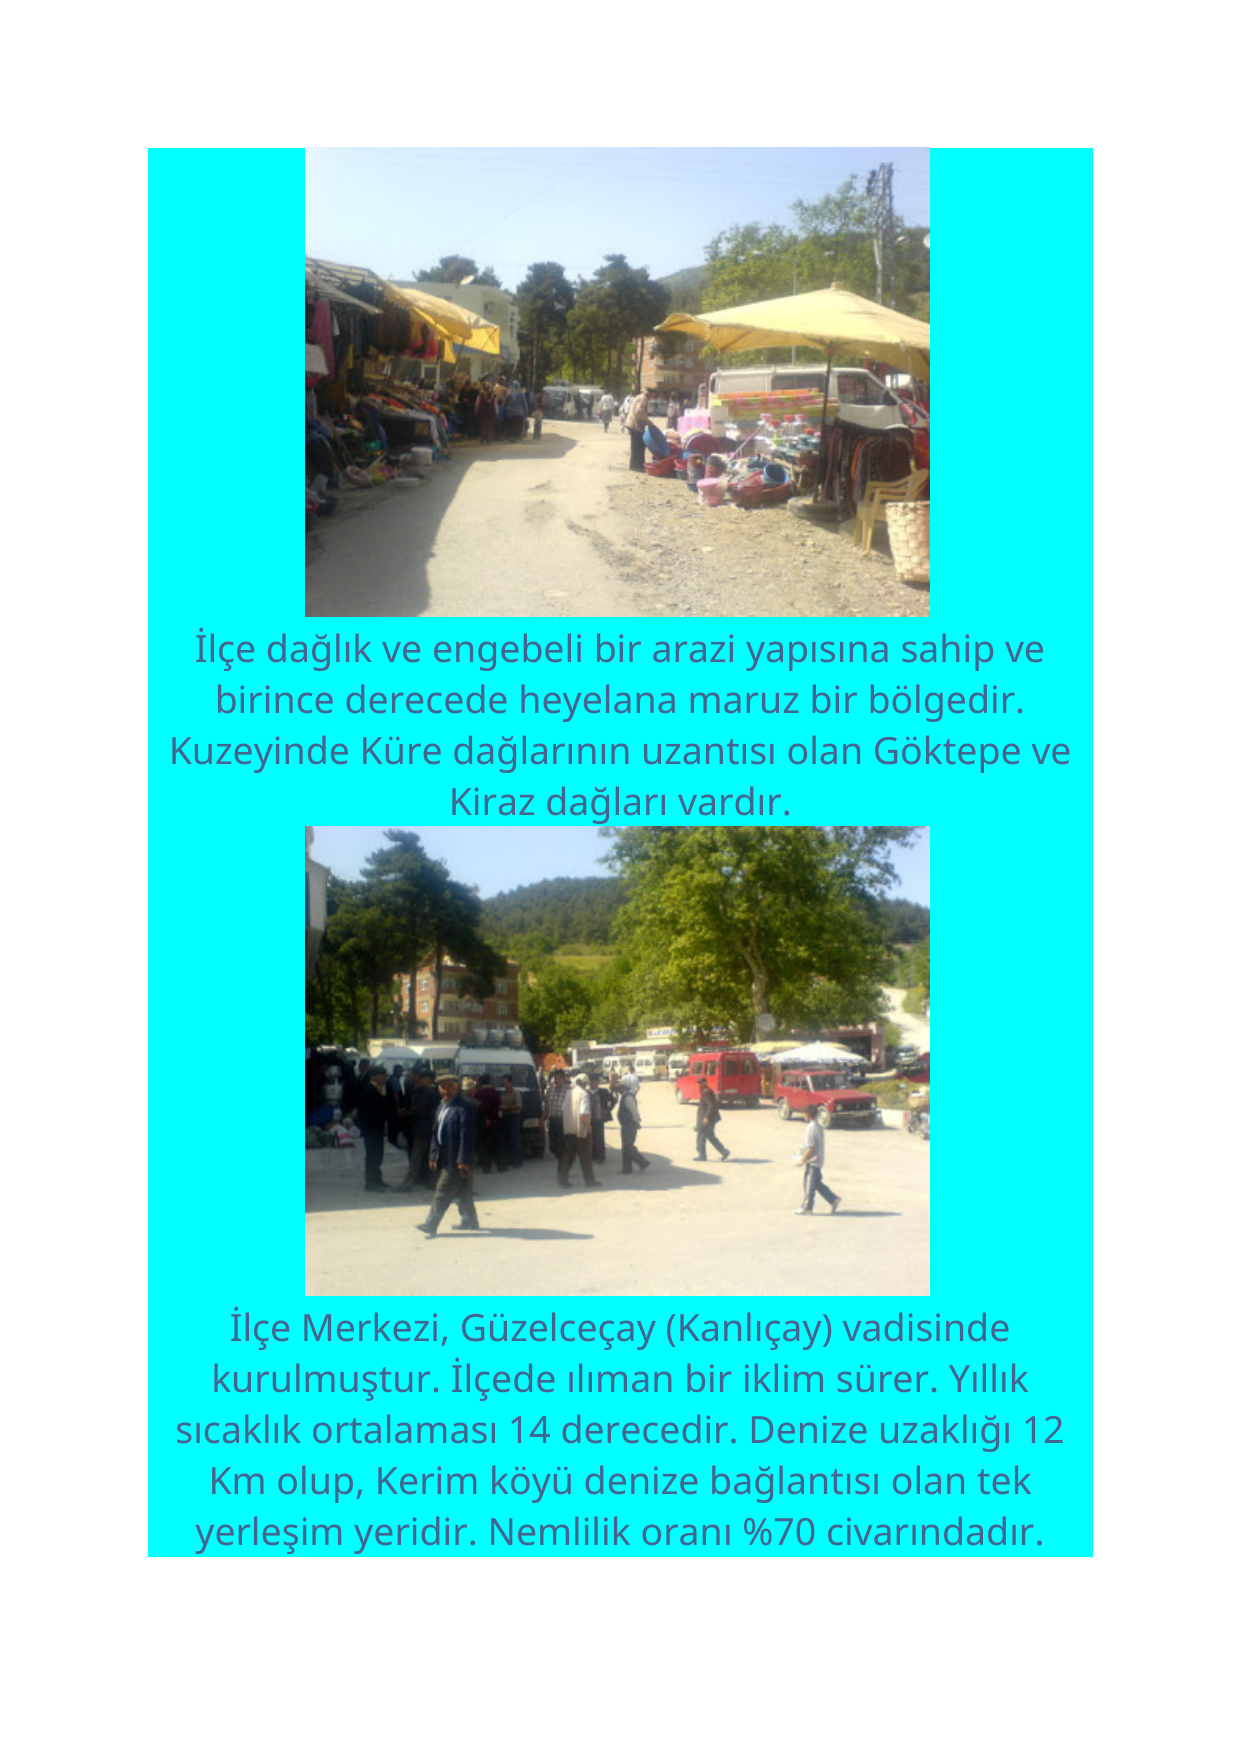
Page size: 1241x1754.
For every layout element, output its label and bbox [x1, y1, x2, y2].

text [148, 148, 1093, 1557]
picture [305, 826, 930, 1296]
picture [305, 147, 930, 617]
